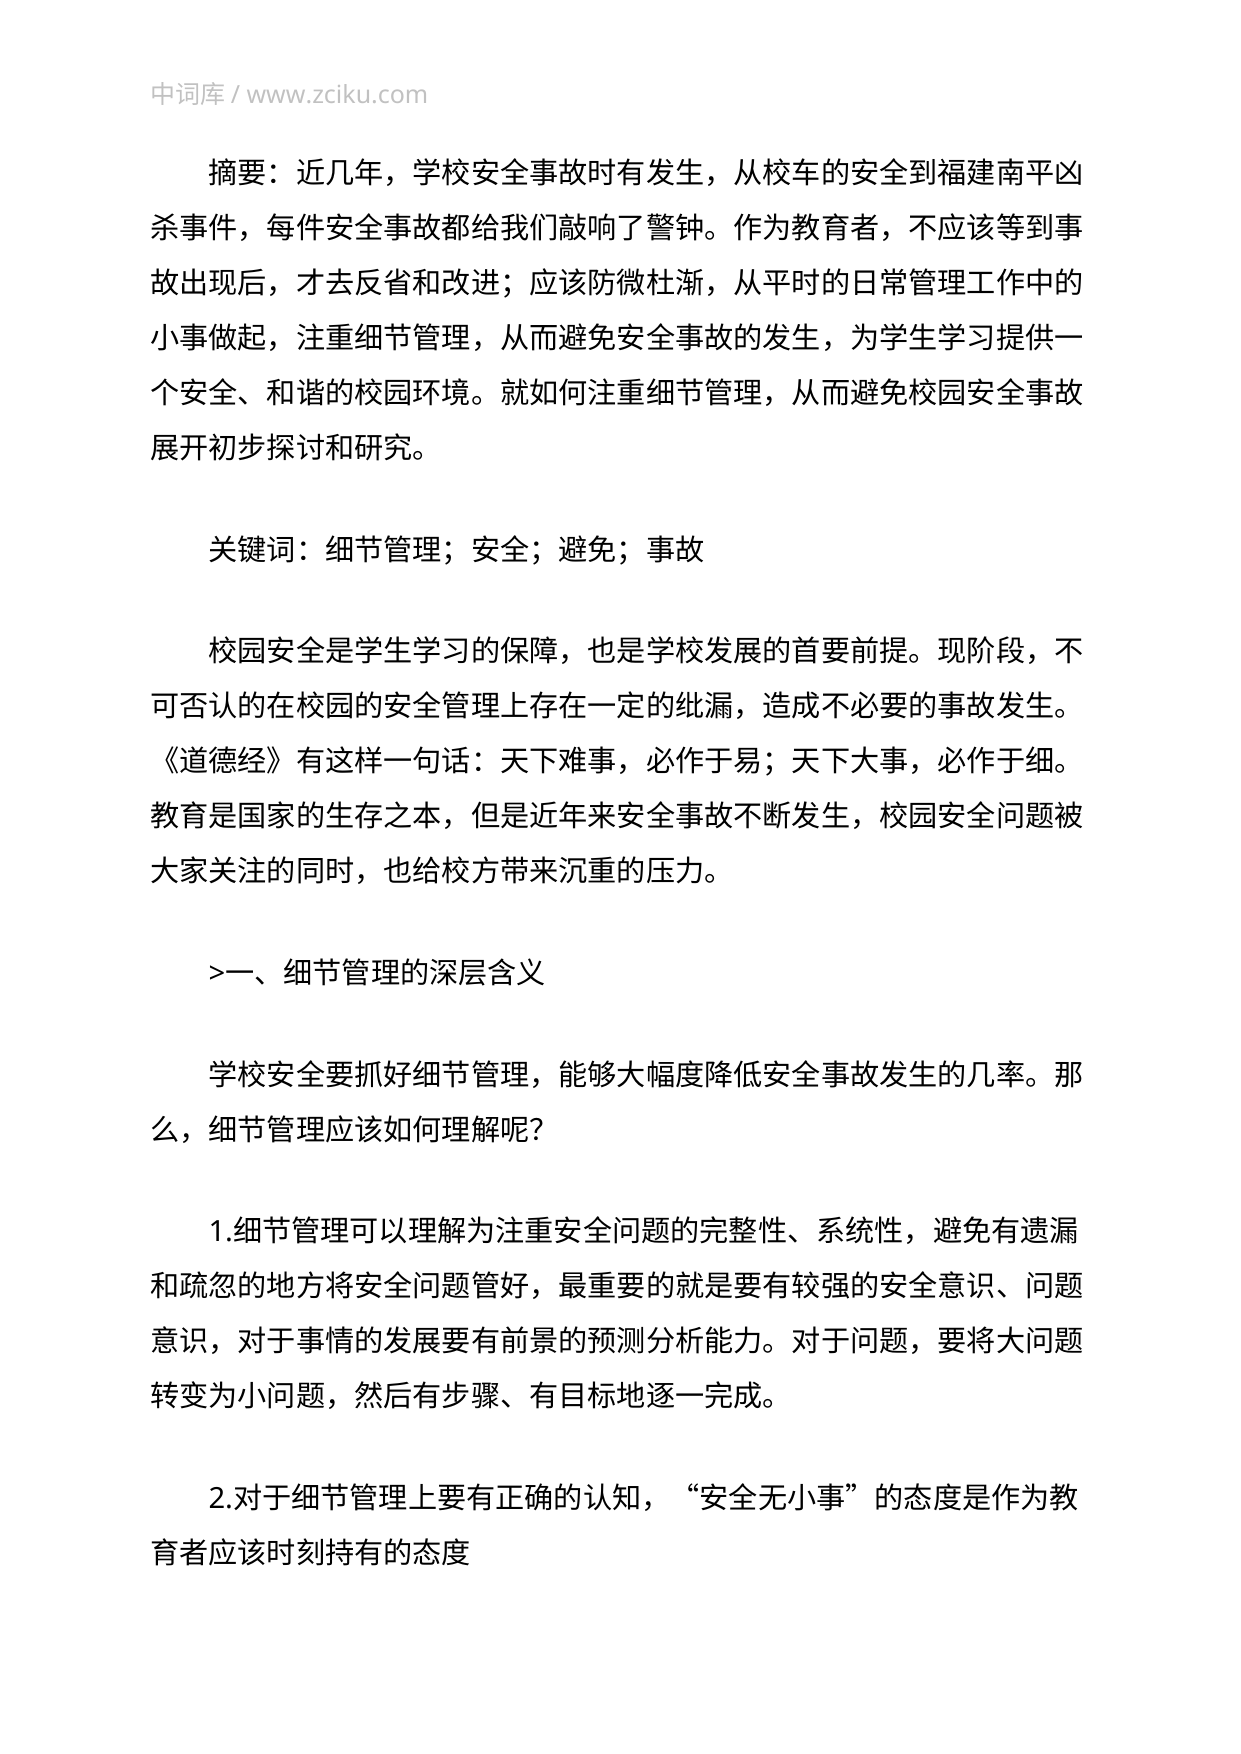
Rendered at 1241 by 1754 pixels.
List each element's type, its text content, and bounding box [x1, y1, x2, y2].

text 学校安全要抓好细节管理，能够大幅度降低安全事故发生的几率。那么，细节管理应该如何理解呢？ [150, 1051, 1090, 1148]
text >一、细节管理的深层含义 [150, 949, 1090, 992]
text 1.细节管理可以理解为注重安全问题的完整性、系统性，避免有遗漏和疏忽的地方将安全问题管好，最重要的就是要有较强的安全意识、问题意识，对于事情的发展要有前景的预测分析能力。对于问题，要将大问题转变为小问题，然后有步骤、有目标地逐一完成。 [150, 1208, 1090, 1415]
text 校园安全是学生学习的保障，也是学校发展的首要前提。现阶段，不可否认的在校园的安全管理上存在一定的纰漏，造成不必要的事故发生。《道德经》有这样一句话：天下难事，必作于易；天下大事，必作于细。教育是国家的生存之本，但是近年来安全事故不断发生，校园安全问题被大家关注的同时，也给校方带来沉重的压力。 [150, 628, 1090, 890]
text 关键词：细节管理；安全；避免；事故 [150, 526, 1090, 568]
text 摘要：近几年，学校安全事故时有发生，从校车的安全到福建南平凶杀事件，每件安全事故都给我们敲响了警钟。作为教育者，不应该等到事故出现后，才去反省和改进；应该防微杜渐，从平时的日常管理工作中的小事做起，注重细节管理，从而避免安全事故的发生，为学生学习提供一个安全、和谐的校园环境。就如何注重细节管理，从而避免校园安全事故展开初步探讨和研究。 [150, 150, 1090, 467]
text 2.对于细节管理上要有正确的认知，“安全无小事”的态度是作为教育者应该时刻持有的态度 [150, 1474, 1090, 1572]
